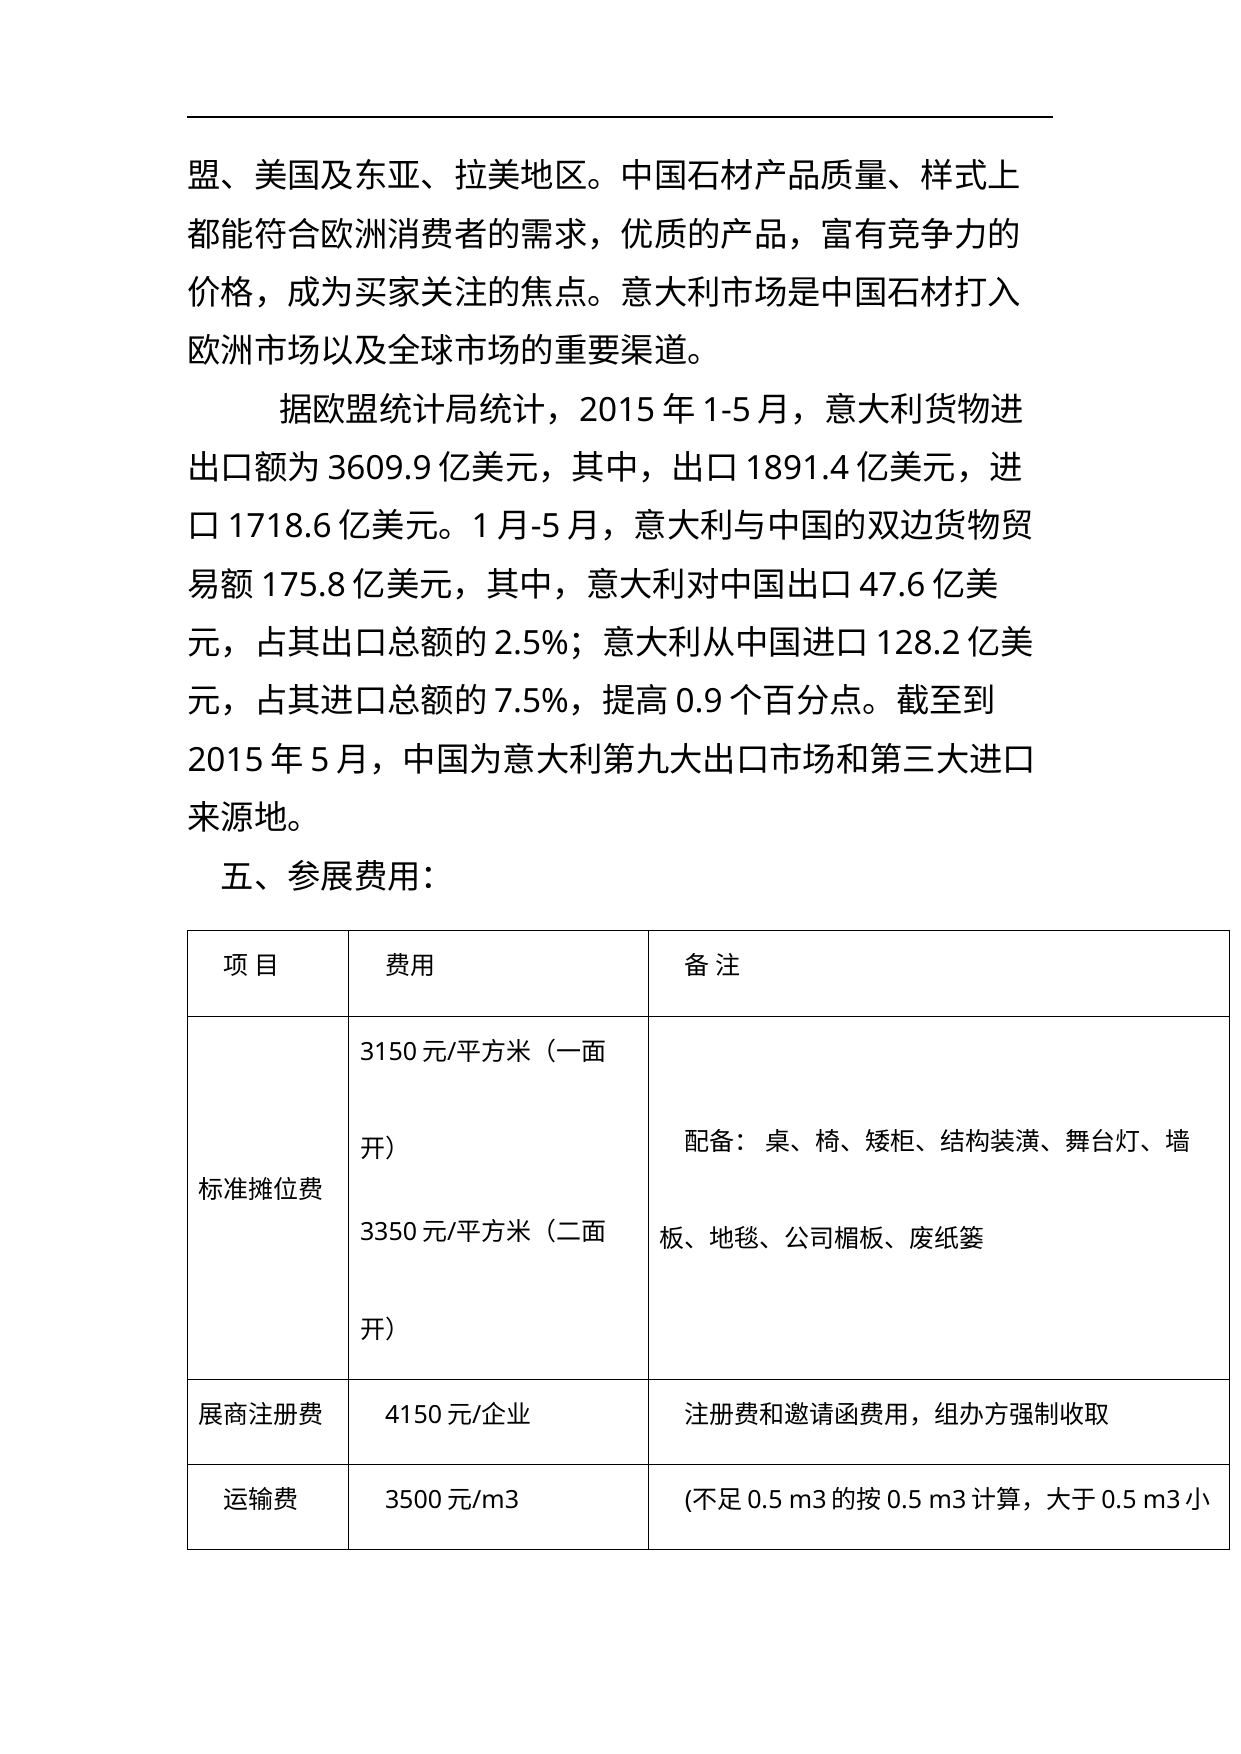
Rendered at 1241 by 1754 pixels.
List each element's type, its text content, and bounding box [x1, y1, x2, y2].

text 据欧盟统计局统计，2015年1-5月，意大利货物进出口额为3609.9亿美元，其中，出口1891.4亿美元，进口1718.6亿美元。1月-5月，意大利与中国的双边货物贸易额175.8亿美元，其中，意大利对中国出口47.6亿美元，占其出口总额的2.5%；意大利从中国进口128.2亿美元，占其进口总额的7.5%，提高0.9个百分点。截至到2015年5月，中国为意大利第九大出口市场和第三大进口来源地。 [187, 374, 1053, 841]
table_cell 注册费和邀请函费用，组办方强制收取 [649, 1380, 1229, 1464]
table_cell 展商注册费 [188, 1380, 348, 1464]
table_cell 4150元/企业 [349, 1380, 648, 1464]
table_header 项 目 [188, 931, 348, 1016]
text 五、参展费用： [187, 841, 1053, 906]
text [187, 141, 1053, 374]
table_cell 3500元/m3 [349, 1465, 648, 1549]
table_header 费用 [349, 931, 648, 1016]
table_cell 配备： 桌、椅、矮柜、结构装潢、舞台灯、墙板、地毯、公司楣板、废纸篓 [649, 1017, 1229, 1379]
table_cell 标准摊位费 [188, 1017, 348, 1379]
table_cell 运输费 [188, 1465, 348, 1549]
table_cell 3150元/平方米（一面开） 3350元/平方米（二面开） [349, 1017, 648, 1379]
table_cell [649, 1465, 1229, 1549]
table_header 备 注 [649, 931, 1229, 1016]
